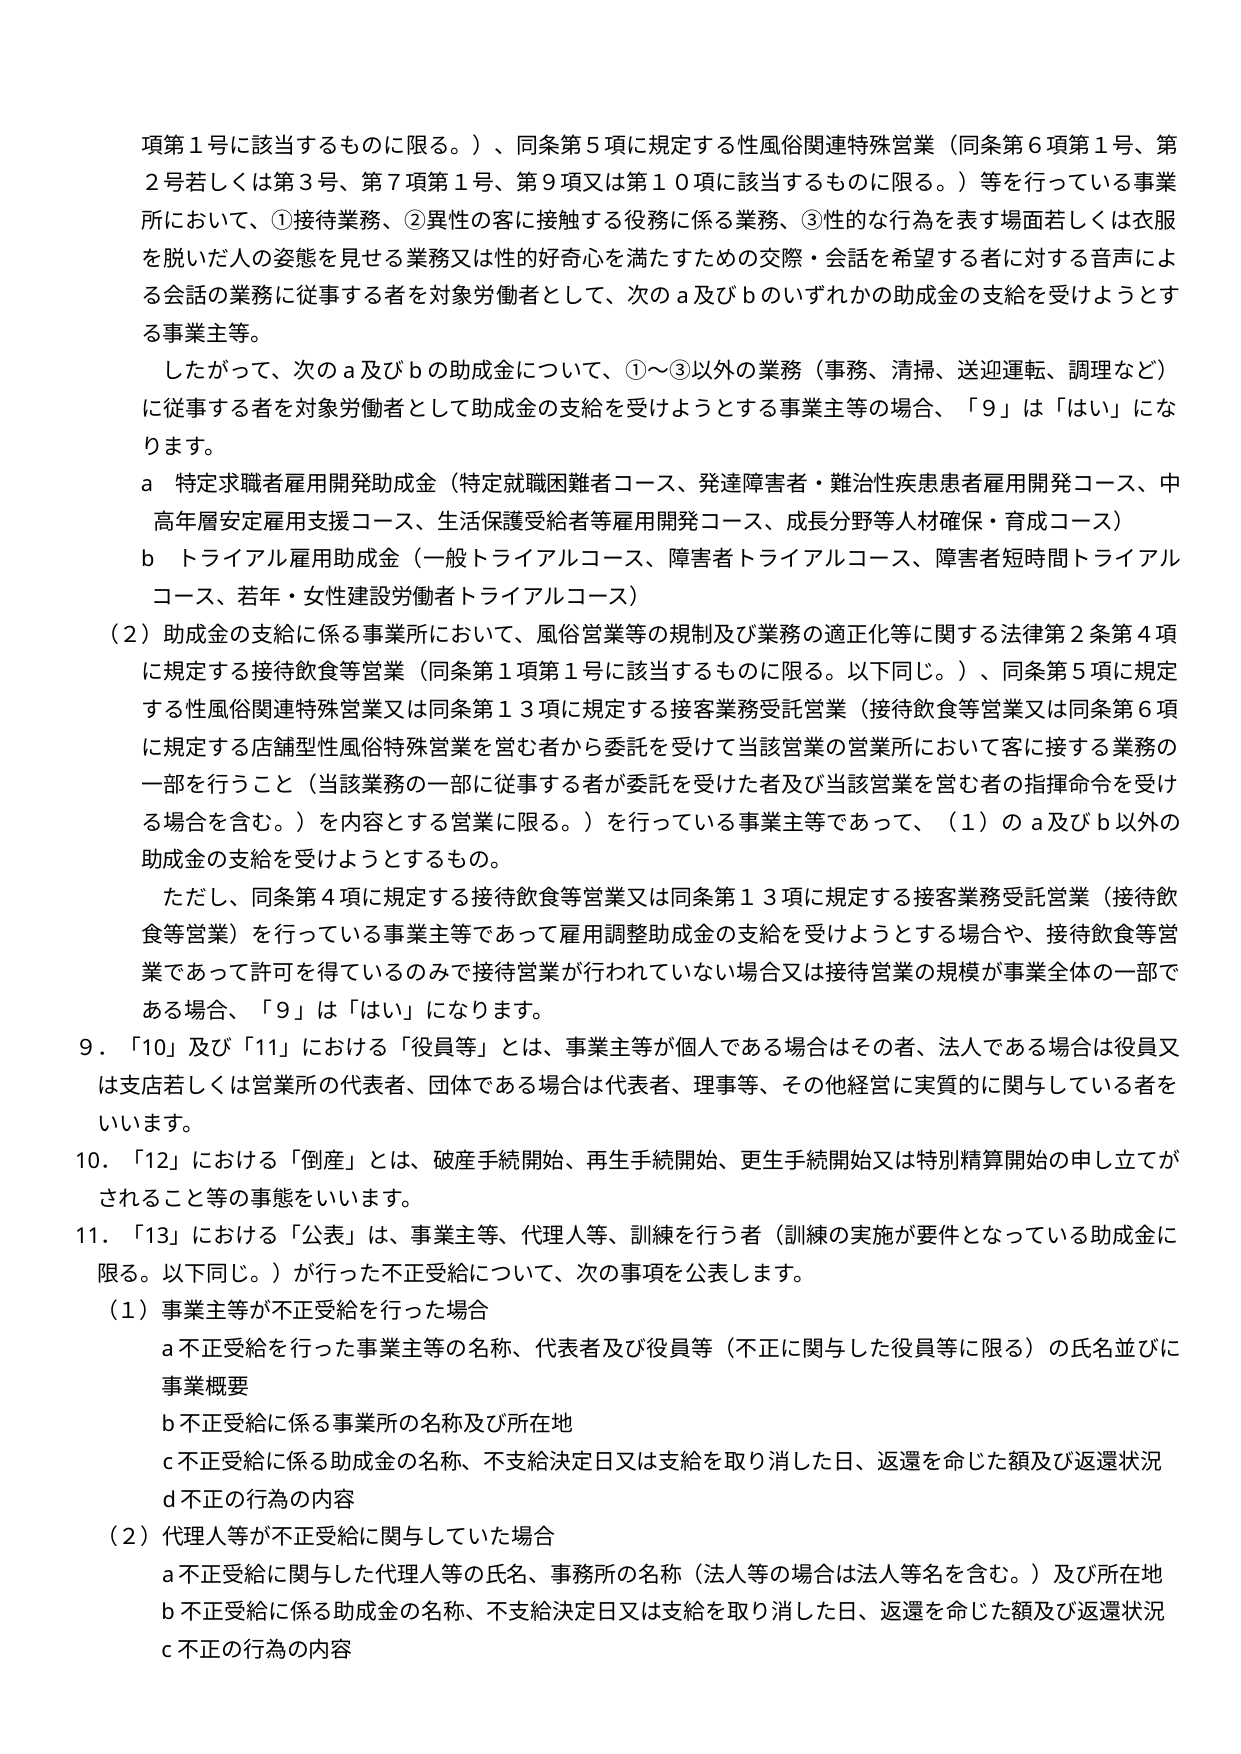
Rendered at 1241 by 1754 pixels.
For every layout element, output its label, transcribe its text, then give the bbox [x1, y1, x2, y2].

text c 不正の行為の内容 [139, 1629, 1181, 1667]
text ただし、同条第４項に規定する接待飲食等営業又は同条第１３項に規定する接客業務受託営業（接待飲食等営業）を行っている事業主等であって雇用調整助成金の支給を受けようとする場合や、接待飲食等営業であって許可を得ているのみで接待営業が行われていない場合又は接待営業の規模が事業全体の一部である場合、「９」は「はい」になります。 [141, 877, 1181, 1027]
text （２）助成金の支給に係る事業所において、風俗営業等の規制及び業務の適正化等に関する法律第２条第４項に規定する接待飲食等営業（同条第１項第１号に該当するものに限る。以下同じ。）、同条第５項に規定する性風俗関連特殊営業又は同条第１３項に規定する接客業務受託営業（接待飲食等営業又は同条第６項に規定する店舗型性風俗特殊営業を営む者から委託を受けて当該営業の営業所において客に接する業務の一部を行うこと（当該業務の一部に従事する者が委託を受けた者及び当該営業を営む者の指揮命令を受ける場合を含む。）を内容とする営業に限る。）を行っている事業主等であって、（１）のa及びb以外の助成金の支給を受けようとするもの。 [97, 614, 1181, 877]
text b不正受給に係る事業所の名称及び所在地 [74, 1403, 1181, 1441]
text ９．「10」及び「11」における「役員等」とは、事業主等が個人である場合はその者、法人である場合は役員又は支店若しくは営業所の代表者、団体である場合は代表者、理事等、その他経営に実質的に関与している者をいいます。 [75, 1027, 1181, 1140]
text （１）事業主等が不正受給を行った場合 [74, 1291, 1181, 1328]
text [97, 125, 1181, 351]
text d不正の行為の内容 [97, 1479, 1181, 1516]
text 11．「13」における「公表」は、事業主等、代理人等、訓練を行う者（訓練の実施が要件となっている助成金に限る。以下同じ。）が行った不正受給について、次の事項を公表します。 [75, 1215, 1181, 1291]
text a不正受給に関与した代理人等の氏名、事務所の名称（法人等の場合は法人等名を含む。）及び所在地 [118, 1554, 1181, 1591]
text したがって、次のa及びbの助成金について、①～③以外の業務（事務、清掃、送迎運転、調理など）に従事する者を対象労働者として助成金の支給を受けようとする事業主等の場合、「９」は「はい」になります。 [141, 351, 1181, 463]
text b 不正受給に係る助成金の名称、不支給決定日又は支給を取り消した日、返還を命じた額及び返還状況 [139, 1591, 1181, 1629]
text 10．「12」における「倒産」とは、破産手続開始、再生手続開始、更生手続開始又は特別精算開始の申し立てがされること等の事態をいいます。 [75, 1140, 1181, 1215]
text （２）代理人等が不正受給に関与していた場合 [96, 1516, 1181, 1554]
text b トライアル雇用助成金（一般トライアルコース、障害者トライアルコース、障害者短時間トライアルコース、若年・女性建設労働者トライアルコース） [141, 538, 1181, 614]
text a 特定求職者雇用開発助成金（特定就職困難者コース、発達障害者・難治性疾患患者雇用開発コース、中高年層安定雇用支援コース、生活保護受給者等雇用開発コース、成長分野等人材確保・育成コース） [141, 463, 1181, 538]
text a不正受給を行った事業主等の名称、代表者及び役員等（不正に関与した役員等に限る）の氏名並びに事業概要 [161, 1328, 1181, 1403]
text c不正受給に係る助成金の名称、不支給決定日又は支給を取り消した日、返還を命じた額及び返還状況 [97, 1441, 1181, 1479]
